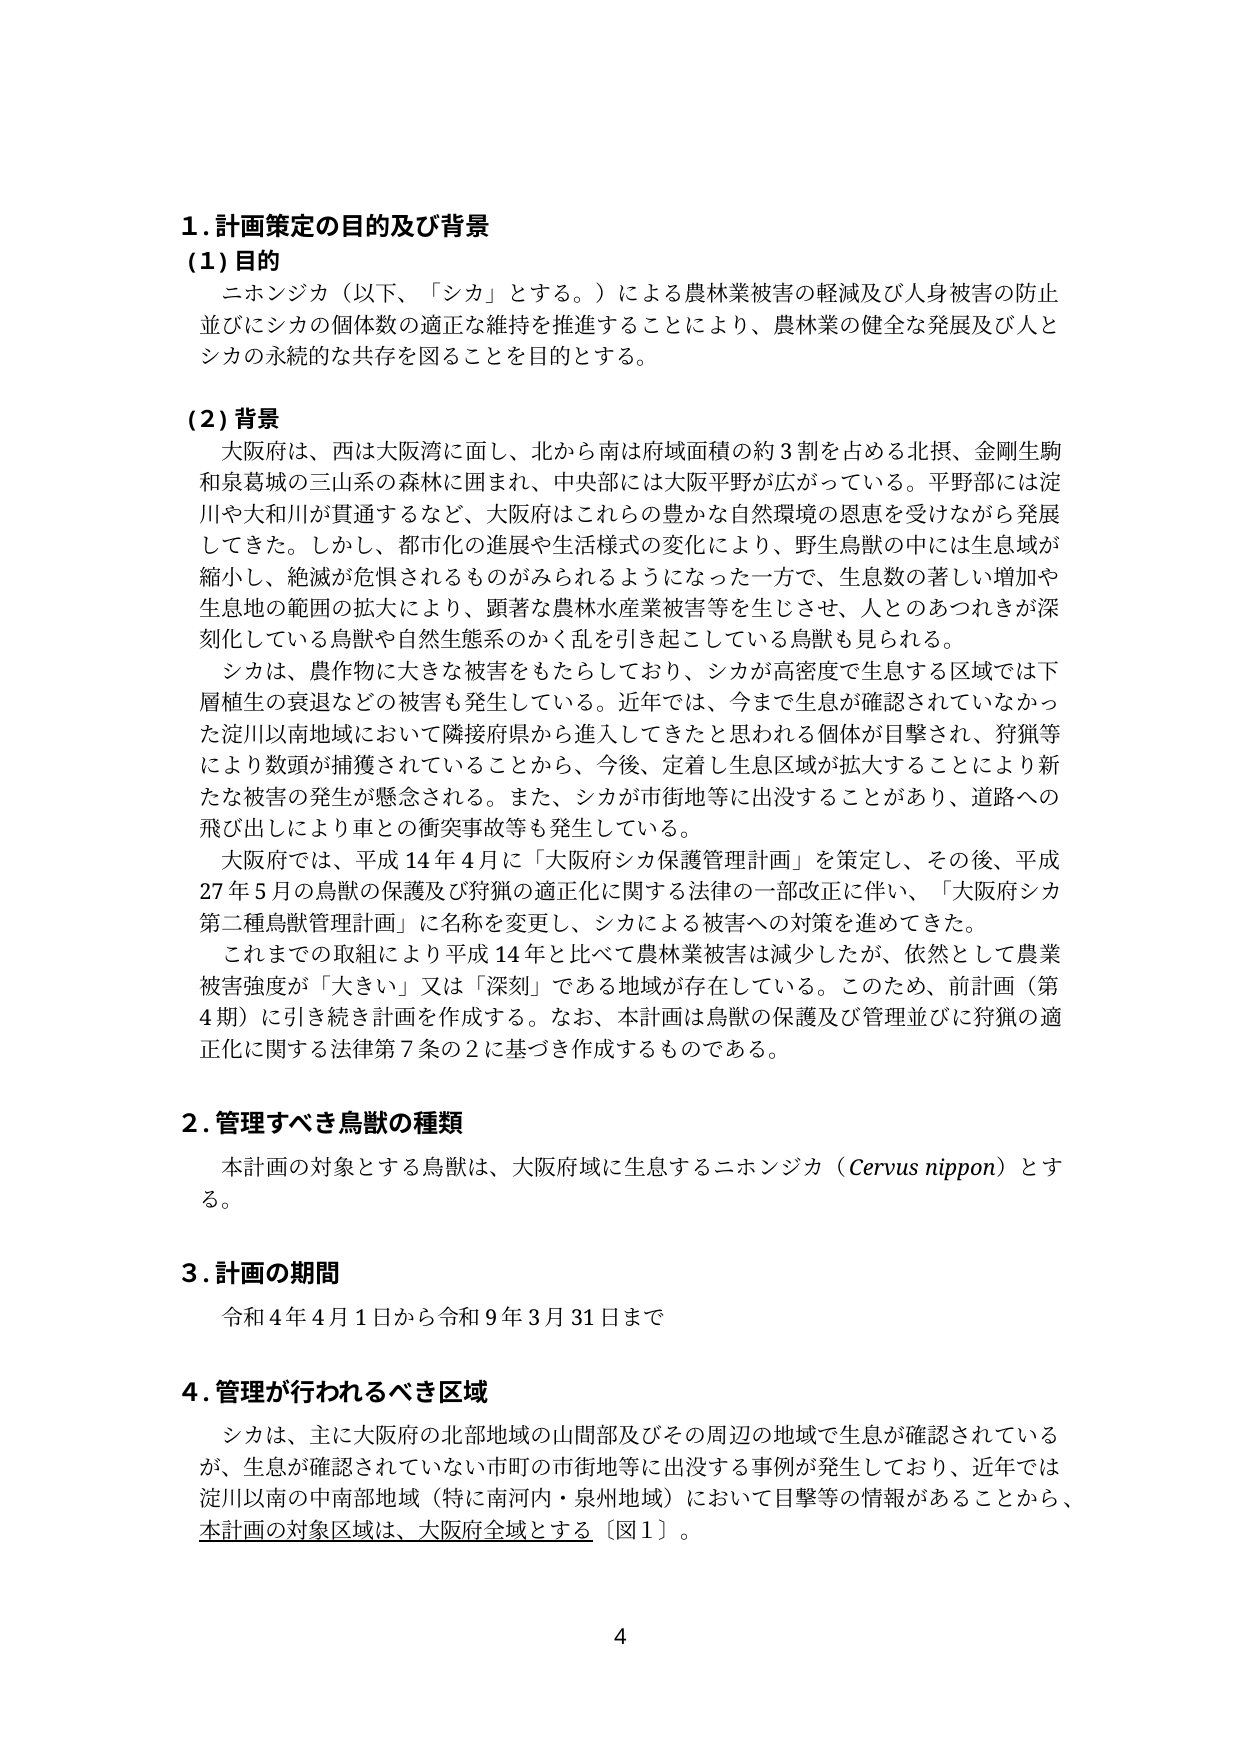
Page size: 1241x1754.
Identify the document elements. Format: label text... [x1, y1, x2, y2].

list 本計画の対象とする鳥獣は、大阪府域に生息するニホンジカ（Cervus nippon）とする。 [199, 1161, 1063, 1224]
subtitle 目的 [188, 253, 1063, 287]
subtitle 計画策定の目的及び背景 [177, 207, 1063, 243]
list 大阪府では、平成14年4月に「大阪府シカ保護管理計画」を策定し、その後、平成27年5月の鳥獣の保護及び狩猟の適正化に関する法律の一部改正に伴い、「大阪府シカ第二種鳥獣管理計画」に名称を変更し、シカによる被害への対策を進めてきた。 [199, 853, 1063, 948]
subtitle 管理が行われるべき区域 [177, 1382, 1063, 1419]
subtitle 管理すべき鳥獣の種類 [177, 1114, 1063, 1150]
subtitle 計画の期間 [177, 1264, 1063, 1300]
list ニホンジカ（以下、「シカ」とする。）による農林業被害の軽減及び人身被害の防止並びにシカの個体数の適正な維持を推進することにより、農林業の健全な発展及び人とシカの永続的な共存を図ることを目的とする。 [199, 287, 1063, 381]
list これまでの取組により平成14年と比べて農林業被害は減少したが、依然として農業被害強度が「大きい」又は「深刻」である地域が存在している。このため、前計画（第4期）に引き続き計画を作成する。なお、本計画は鳥獣の保護及び管理並びに狩猟の適正化に関する法律第７条の２に基づき作成するものである。 [199, 948, 1063, 1074]
list 大阪府は、西は大阪湾に面し、北から南は府域面積の約3割を占める北摂、金剛生駒、和泉葛城の三山系の森林に囲まれ、中央部には大阪平野が広がっている。平野部には淀川や大和川が貫通するなど、大阪府はこれらの豊かな自然環境の恩恵を受けながら発展してきた。しかし、都市化の進展や生活様式の変化により、野生鳥獣の中には生息域が縮小し、絶滅が危惧されるものがみられるようになった一方で、生息数の著しい増加や生息地の範囲の拡大により、顕著な農林水産業被害等を生じさせ、人とのあつれきが深刻化している鳥獣や自然生態系のかく乱を引き起こしている鳥獣も見られる。 [199, 444, 1063, 664]
subtitle 背景 [188, 411, 1063, 444]
list シカは、農作物に大きな被害をもたらしており、シカが高密度で生息する区域では下層植生の衰退などの被害も発生している。近年では、今まで生息が確認されていなかった淀川以南地域において隣接府県から進入してきたと思われる個体が目撃され、狩猟等により数頭が捕獲されていることから、今後、定着し生息区域が拡大することにより新たな被害の発生が懸念される。また、シカが市街地等に出没することがあり、道路への飛び出しにより車との衝突事故等も発生している。 [199, 664, 1063, 853]
list シカは、主に大阪府の北部地域の山間部及びその周辺の地域で生息が確認されているが、生息が確認されていない市町の市街地等に出没する事例が発生しており、近年では淀川以南の中南部地域（特に南河内・泉州地域）において目撃等の情報があることから、本計画の対象区域は、大阪府全域とする〔図１〕。 [199, 1429, 1063, 1555]
list 令和4年4月1日から令和9年3月31日まで [199, 1311, 1063, 1342]
